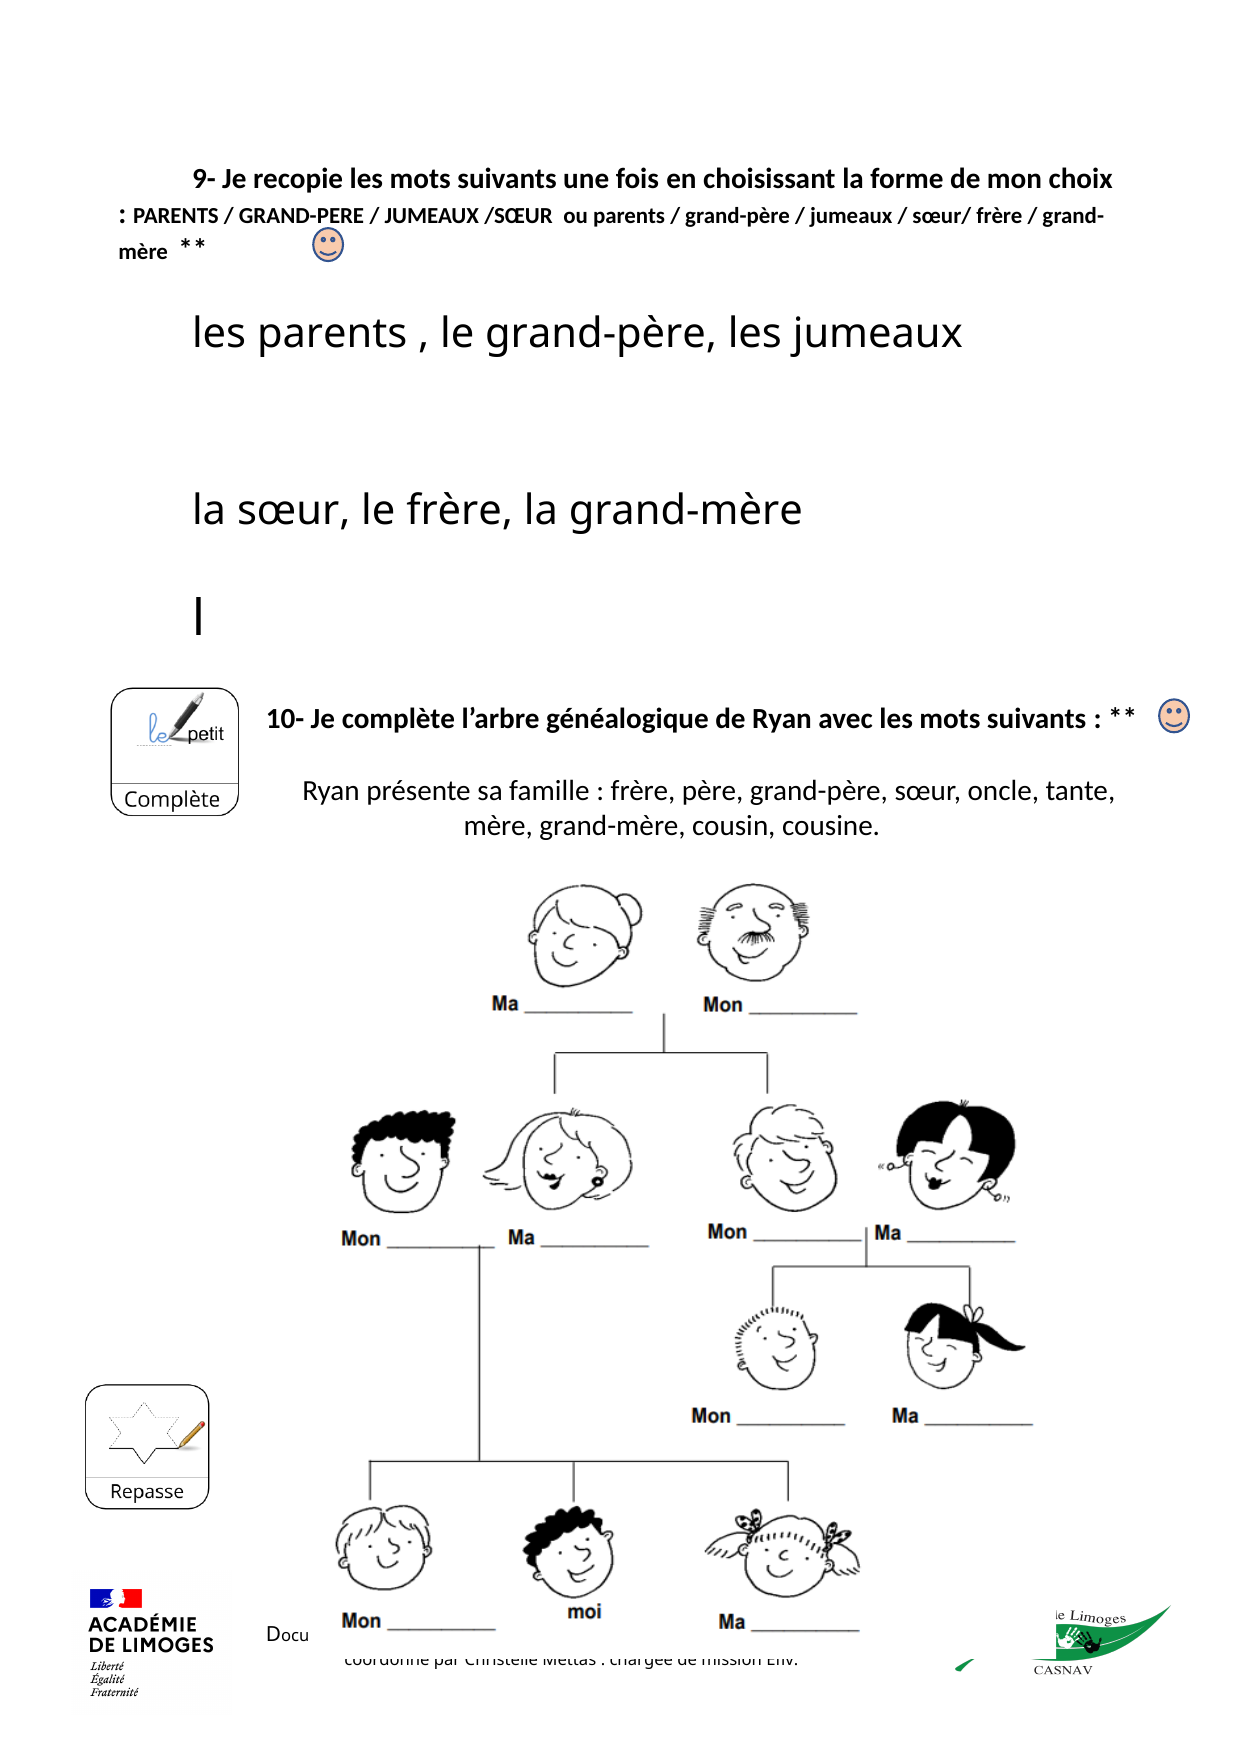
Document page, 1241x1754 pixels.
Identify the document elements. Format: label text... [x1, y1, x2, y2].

text Ryan présente sa famille : frère, père, grand-père, sœur, oncle, tante, mère, grand-mère, cousin, cousine. [192, 772, 1152, 843]
text les parents , le grand-père, les jumeaux [118, 302, 1152, 359]
text 9- Je recopie les mots suivants une fois en choisissant la forme de mon choix : PARENTS / GRAND-PERE / JUMEAUX /SŒUR ou parents / grand-père / jumeaux / sœur/ frère / grand-mère ** [118, 160, 1152, 267]
text l [118, 582, 1152, 650]
picture [71, 1570, 232, 1715]
text la sœur, le frère, la grand-mère [118, 480, 1152, 537]
picture [81, 1379, 216, 1516]
picture [307, 875, 1174, 1712]
text 10- Je complète l’arbre généalogique de Ryan avec les mots suivants : ** [245, 701, 1152, 736]
picture [106, 683, 245, 824]
